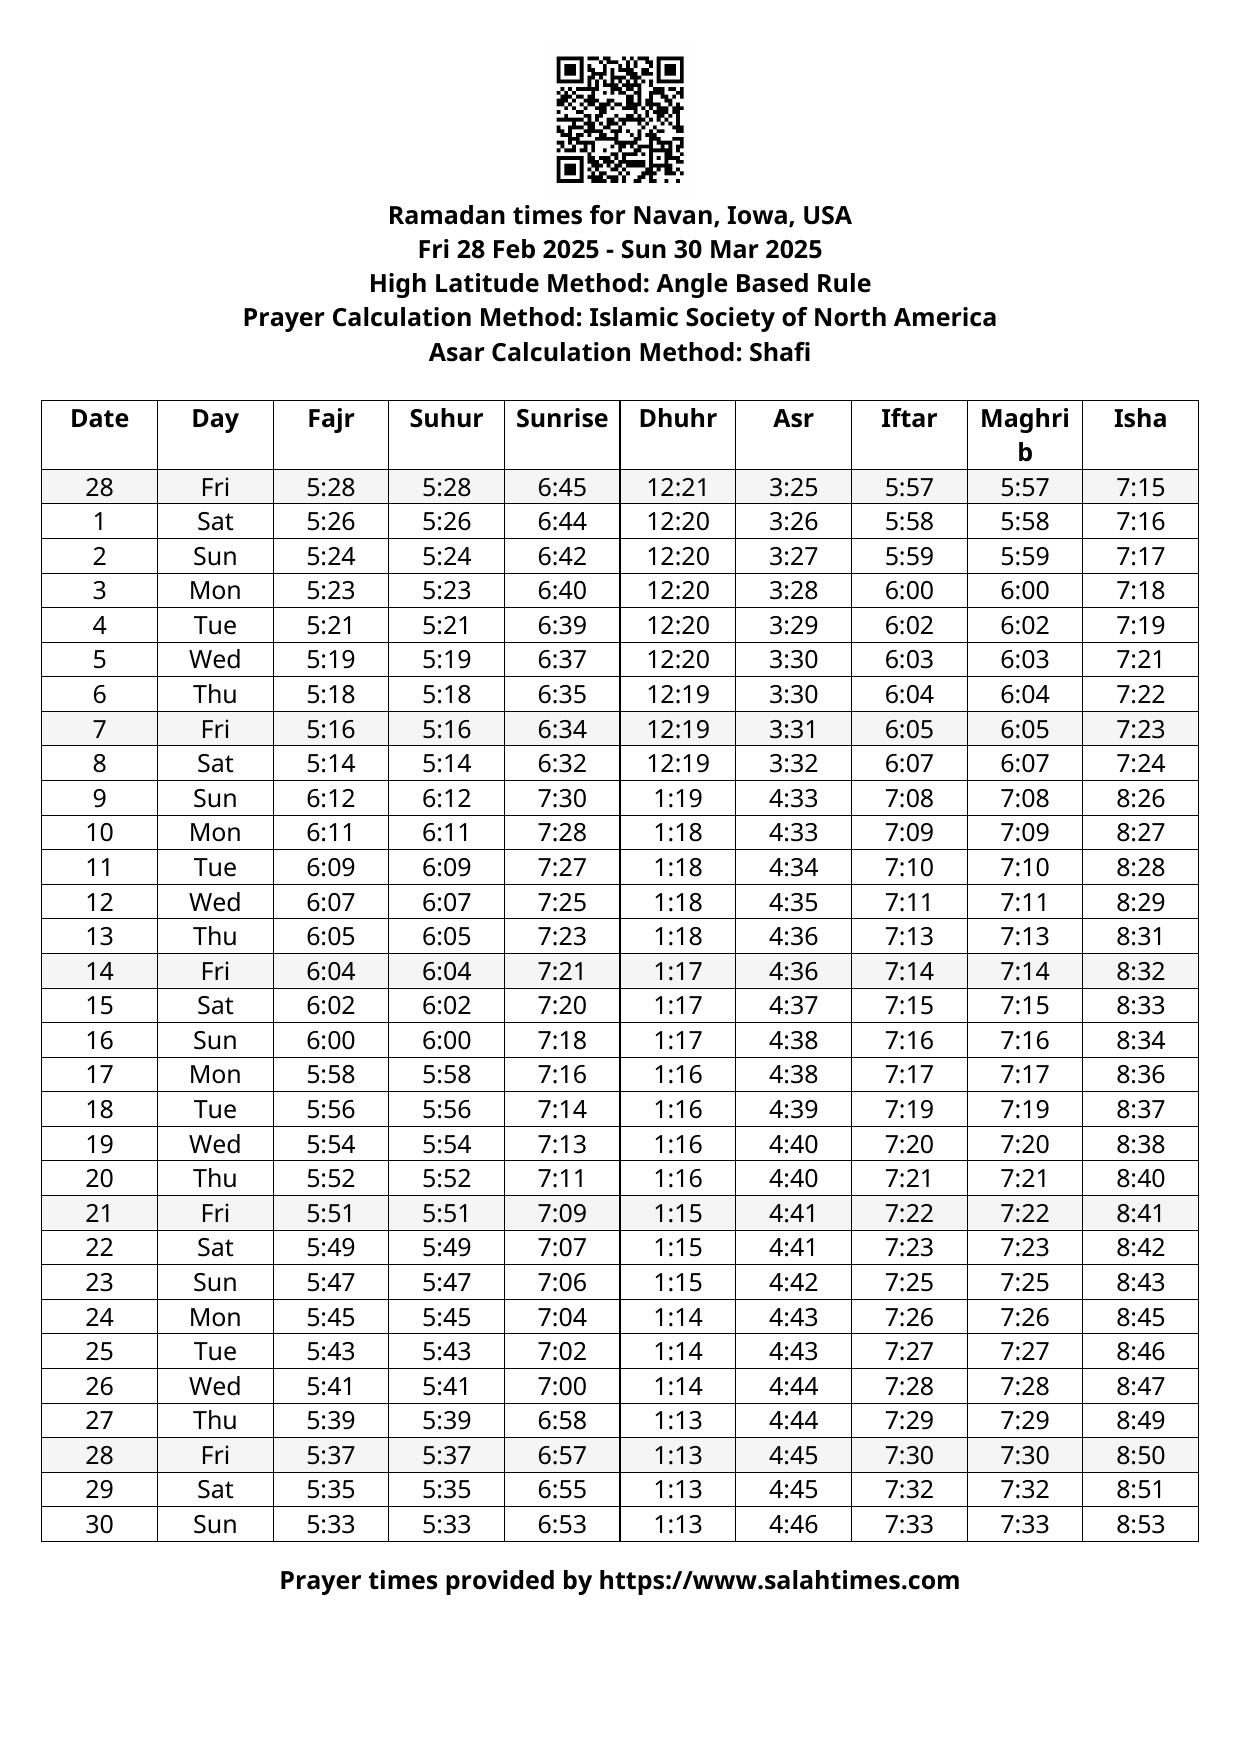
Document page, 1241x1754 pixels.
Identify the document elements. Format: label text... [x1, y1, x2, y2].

table_cell 7:23 [852, 1231, 967, 1264]
table_cell 3:30 [736, 677, 851, 711]
table_header Fajr [274, 401, 388, 469]
table_header Maghrib [968, 401, 1082, 469]
text Ramadan times for Navan, Iowa, USA [42, 198, 1198, 232]
table_cell 5:35 [389, 1473, 504, 1506]
table_cell 7:16 [1083, 504, 1198, 538]
table_cell 7:11 [852, 885, 967, 918]
table_cell 1:18 [621, 850, 735, 884]
table_cell 5:58 [852, 504, 967, 538]
table_cell 5:51 [274, 1196, 388, 1229]
table_cell 4:44 [736, 1404, 851, 1437]
table_cell 7:29 [852, 1404, 967, 1437]
table_cell 8:45 [1083, 1300, 1198, 1333]
table_cell 5:19 [389, 643, 504, 676]
table_cell 8:32 [1083, 954, 1198, 987]
table_cell 5:49 [389, 1231, 504, 1264]
table_cell 4:37 [736, 989, 851, 1022]
table_cell 12:20 [621, 539, 735, 572]
table_cell 1:13 [621, 1438, 735, 1472]
table_cell 5:37 [389, 1438, 504, 1472]
table_cell 20 [42, 1161, 157, 1195]
table_cell 4:38 [736, 1058, 851, 1091]
table_cell Sun [158, 1507, 273, 1541]
table_cell 4:38 [736, 1023, 851, 1057]
table_cell 6:00 [389, 1023, 504, 1057]
text Prayer times provided by https://www.salahtimes.com [42, 1563, 1198, 1597]
table_cell 6:57 [505, 1438, 619, 1472]
table_cell 6:04 [274, 954, 388, 987]
table_cell 5:59 [968, 539, 1082, 572]
table_cell 7:19 [968, 1092, 1082, 1126]
table_cell Tue [158, 608, 273, 642]
table_cell 6:11 [274, 816, 388, 849]
table_cell 5:33 [389, 1507, 504, 1541]
table_cell 5:45 [274, 1300, 388, 1333]
table_cell 12:20 [621, 504, 735, 538]
table_cell 7:20 [968, 1127, 1082, 1160]
table_cell 5:58 [968, 504, 1082, 538]
table_cell 12 [42, 885, 157, 918]
table_cell 7:16 [852, 1023, 967, 1057]
table_cell 4:46 [736, 1507, 851, 1541]
table_cell 6:07 [389, 885, 504, 918]
table_cell 28 [42, 470, 157, 503]
table_cell 6:40 [505, 574, 619, 607]
table_cell 5:16 [274, 712, 388, 745]
table_cell 1:19 [621, 781, 735, 814]
table_cell 6:34 [505, 712, 619, 745]
table_cell 7:16 [968, 1023, 1082, 1057]
table_cell 7:09 [968, 816, 1082, 849]
table_cell 7:33 [968, 1507, 1082, 1541]
table_cell 23 [42, 1265, 157, 1299]
table_cell 7:27 [968, 1334, 1082, 1368]
table_cell Fri [158, 470, 273, 503]
table_cell 6:05 [274, 919, 388, 953]
table_cell 1:18 [621, 919, 735, 953]
table_cell 6:37 [505, 643, 619, 676]
table_cell 6:42 [505, 539, 619, 572]
text Asar Calculation Method: Shafi [42, 334, 1198, 368]
text High Latitude Method: Angle Based Rule [42, 266, 1198, 300]
table_cell 7:06 [505, 1265, 619, 1299]
table_cell 7:04 [505, 1300, 619, 1333]
table_cell 8:40 [1083, 1161, 1198, 1195]
table_cell 3:27 [736, 539, 851, 572]
table_cell 6:09 [274, 850, 388, 884]
table_cell 8:37 [1083, 1092, 1198, 1126]
table_cell 6:55 [505, 1473, 619, 1506]
table_cell 7:28 [505, 816, 619, 849]
table_cell 6:03 [852, 643, 967, 676]
table_cell 16 [42, 1023, 157, 1057]
text Prayer Calculation Method: Islamic Society of North America [42, 300, 1198, 334]
table_cell 6:05 [389, 919, 504, 953]
table_cell 7:32 [852, 1473, 967, 1506]
table_cell 8:29 [1083, 885, 1198, 918]
table_cell 9 [42, 781, 157, 814]
table_cell 7:25 [505, 885, 619, 918]
table_cell 4:39 [736, 1092, 851, 1126]
table_cell 26 [42, 1369, 157, 1402]
table_cell 3:25 [736, 470, 851, 503]
table_cell 6:04 [968, 677, 1082, 711]
table_cell 1:13 [621, 1404, 735, 1437]
table_cell 5:58 [389, 1058, 504, 1091]
table_cell 7:17 [968, 1058, 1082, 1091]
table_cell 6:03 [968, 643, 1082, 676]
table_cell 1:18 [621, 816, 735, 849]
table_cell 8:51 [1083, 1473, 1198, 1506]
table_cell 5:18 [274, 677, 388, 711]
table_cell 25 [42, 1334, 157, 1368]
table_cell 7:30 [505, 781, 619, 814]
table_cell 6:02 [852, 608, 967, 642]
table_cell 6:00 [274, 1023, 388, 1057]
table_cell 5:14 [389, 746, 504, 780]
table_cell Wed [158, 885, 273, 918]
table_cell Thu [158, 677, 273, 711]
table_cell Tue [158, 1092, 273, 1126]
table_cell 8:41 [1083, 1196, 1198, 1229]
table_cell 17 [42, 1058, 157, 1091]
table_cell 7:10 [968, 850, 1082, 884]
table_cell 6:02 [968, 608, 1082, 642]
table_cell 4:45 [736, 1473, 851, 1506]
table_header Date [42, 401, 157, 469]
table_cell 7:28 [852, 1369, 967, 1402]
table_cell 4:43 [736, 1300, 851, 1333]
table_cell 7:16 [505, 1058, 619, 1091]
table_cell 6:45 [505, 470, 619, 503]
table_header Iftar [852, 401, 967, 469]
table_cell 1:15 [621, 1231, 735, 1264]
table_cell 7:28 [968, 1369, 1082, 1402]
table_cell 4:43 [736, 1334, 851, 1368]
table_cell 5:43 [389, 1334, 504, 1368]
table_cell 19 [42, 1127, 157, 1160]
table_cell 5:35 [274, 1473, 388, 1506]
table_cell 8:47 [1083, 1369, 1198, 1402]
table_cell 3:32 [736, 746, 851, 780]
table_cell 7:21 [852, 1161, 967, 1195]
table_cell 8:38 [1083, 1127, 1198, 1160]
table_cell 4:45 [736, 1438, 851, 1472]
table_cell 7:18 [1083, 574, 1198, 607]
table_cell 8:53 [1083, 1507, 1198, 1541]
table_cell 7:25 [968, 1265, 1082, 1299]
table_cell 7:08 [968, 781, 1082, 814]
table_cell 7:09 [852, 816, 967, 849]
table_cell 7:11 [505, 1161, 619, 1195]
table_cell 5:54 [274, 1127, 388, 1160]
table_cell 5 [42, 643, 157, 676]
table_cell Fri [158, 954, 273, 987]
table_cell Wed [158, 1369, 273, 1402]
table_cell Sat [158, 504, 273, 538]
table_cell 3:26 [736, 504, 851, 538]
table_cell 5:26 [274, 504, 388, 538]
table_cell 5:18 [389, 677, 504, 711]
table_cell 5:39 [389, 1404, 504, 1437]
table_cell 21 [42, 1196, 157, 1229]
table_cell 6:12 [389, 781, 504, 814]
table_cell 8:26 [1083, 781, 1198, 814]
table_cell 5:58 [274, 1058, 388, 1091]
table_cell 3:28 [736, 574, 851, 607]
table_cell 6:05 [968, 712, 1082, 745]
table_cell 7:23 [968, 1231, 1082, 1264]
table_cell Sat [158, 989, 273, 1022]
table_cell Mon [158, 1300, 273, 1333]
table_cell 1:14 [621, 1300, 735, 1333]
table_cell 8:43 [1083, 1265, 1198, 1299]
table_cell Sun [158, 1265, 273, 1299]
table_cell 5:39 [274, 1404, 388, 1437]
table_cell 7:13 [852, 919, 967, 953]
table_cell 5:56 [389, 1092, 504, 1126]
table_cell 5:45 [389, 1300, 504, 1333]
table_cell 4:40 [736, 1127, 851, 1160]
table_cell 5:21 [274, 608, 388, 642]
table_cell Wed [158, 643, 273, 676]
table_cell 6 [42, 677, 157, 711]
table_cell 6:00 [968, 574, 1082, 607]
table_cell Thu [158, 919, 273, 953]
table_cell 1 [42, 504, 157, 538]
table_cell 6:35 [505, 677, 619, 711]
table_cell 12:20 [621, 643, 735, 676]
table_cell 7:18 [505, 1023, 619, 1057]
table_cell 6:39 [505, 608, 619, 642]
table_cell 5:28 [389, 470, 504, 503]
table_cell 1:16 [621, 1161, 735, 1195]
table_cell 5:54 [389, 1127, 504, 1160]
table_cell 4:33 [736, 816, 851, 849]
table_cell 24 [42, 1300, 157, 1333]
table_cell 7:21 [1083, 643, 1198, 676]
table_cell 8:33 [1083, 989, 1198, 1022]
table_cell 5:43 [274, 1334, 388, 1368]
table_cell 7:19 [852, 1092, 967, 1126]
table_cell 4:33 [736, 781, 851, 814]
table_cell Fri [158, 1438, 273, 1472]
table_cell 4:42 [736, 1265, 851, 1299]
table_header Isha [1083, 401, 1198, 469]
table_cell 6:07 [852, 746, 967, 780]
table_cell 29 [42, 1473, 157, 1506]
table_cell 6:12 [274, 781, 388, 814]
table_cell 8:31 [1083, 919, 1198, 953]
table_cell 6:02 [389, 989, 504, 1022]
text Fri 28 Feb 2025 - Sun 30 Mar 2025 [42, 232, 1198, 266]
table_cell 7:15 [968, 989, 1082, 1022]
table_cell 8:50 [1083, 1438, 1198, 1472]
table_cell 7:30 [852, 1438, 967, 1472]
table_cell 5:51 [389, 1196, 504, 1229]
table_cell 6:53 [505, 1507, 619, 1541]
table_cell 7:21 [505, 954, 619, 987]
table_cell 7:20 [852, 1127, 967, 1160]
table_cell Wed [158, 1127, 273, 1160]
table_cell 1:16 [621, 1092, 735, 1126]
table_cell 7:20 [505, 989, 619, 1022]
table_cell Mon [158, 1058, 273, 1091]
table_cell 7:25 [852, 1265, 967, 1299]
table_cell 7:08 [852, 781, 967, 814]
table_cell 1:14 [621, 1334, 735, 1368]
table_cell 8:34 [1083, 1023, 1198, 1057]
table_cell 12:19 [621, 712, 735, 745]
table_cell 5:52 [274, 1161, 388, 1195]
table_cell 5:37 [274, 1438, 388, 1472]
table_cell 8:49 [1083, 1404, 1198, 1437]
table_cell 7:14 [968, 954, 1082, 987]
table_cell 7:27 [505, 850, 619, 884]
table_cell 5:19 [274, 643, 388, 676]
table_cell 6:11 [389, 816, 504, 849]
table_cell 4:36 [736, 919, 851, 953]
table_cell 7:02 [505, 1334, 619, 1368]
table_cell Mon [158, 574, 273, 607]
picture [542, 41, 699, 198]
table_cell 7:22 [852, 1196, 967, 1229]
table_cell 6:02 [274, 989, 388, 1022]
table_cell 13 [42, 919, 157, 953]
table_cell 7:21 [968, 1161, 1082, 1195]
table_cell 5:47 [274, 1265, 388, 1299]
table_cell 7:26 [852, 1300, 967, 1333]
table_cell 1:18 [621, 885, 735, 918]
table_cell 7:32 [968, 1473, 1082, 1506]
table_cell Thu [158, 1161, 273, 1195]
table_cell 6:05 [852, 712, 967, 745]
table_cell 5:23 [389, 574, 504, 607]
table_cell 4:36 [736, 954, 851, 987]
table_cell 5:59 [852, 539, 967, 572]
table_cell 5:24 [389, 539, 504, 572]
table_cell 7:30 [968, 1438, 1082, 1472]
table_cell 12:20 [621, 574, 735, 607]
table_cell 7:26 [968, 1300, 1082, 1333]
table_cell 3:31 [736, 712, 851, 745]
table_cell 7:27 [852, 1334, 967, 1368]
table_cell 8:28 [1083, 850, 1198, 884]
table_cell 7:17 [852, 1058, 967, 1091]
table_cell 5:41 [274, 1369, 388, 1402]
table_cell 7:23 [505, 919, 619, 953]
table_header Day [158, 401, 273, 469]
table_cell Fri [158, 1196, 273, 1229]
table_header Sunrise [505, 401, 619, 469]
table_cell 5:23 [274, 574, 388, 607]
table_cell 5:14 [274, 746, 388, 780]
table_cell 7:00 [505, 1369, 619, 1402]
table_cell Tue [158, 850, 273, 884]
table_cell Sat [158, 1473, 273, 1506]
table_cell 7:15 [1083, 470, 1198, 503]
table_cell 14 [42, 954, 157, 987]
table_header Dhuhr [621, 401, 735, 469]
table_cell 1:17 [621, 954, 735, 987]
table_cell 5:41 [389, 1369, 504, 1402]
table_cell 1:16 [621, 1127, 735, 1160]
table_cell 7:13 [505, 1127, 619, 1160]
table_cell 12:21 [621, 470, 735, 503]
table_cell 7:22 [1083, 677, 1198, 711]
table_cell 1:15 [621, 1196, 735, 1229]
table_cell 3:30 [736, 643, 851, 676]
table_cell 3 [42, 574, 157, 607]
table_cell Mon [158, 816, 273, 849]
table_cell 5:33 [274, 1507, 388, 1541]
table_cell 7:13 [968, 919, 1082, 953]
table_cell 1:17 [621, 1023, 735, 1057]
table_cell 27 [42, 1404, 157, 1437]
table_cell 1:14 [621, 1369, 735, 1402]
table_cell 4:44 [736, 1369, 851, 1402]
table_cell 5:21 [389, 608, 504, 642]
table_cell 4:41 [736, 1196, 851, 1229]
table_cell 4:34 [736, 850, 851, 884]
table_cell 1:13 [621, 1473, 735, 1506]
table_cell 6:07 [968, 746, 1082, 780]
table_cell 6:09 [389, 850, 504, 884]
table_cell 4:40 [736, 1161, 851, 1195]
table_cell 3:29 [736, 608, 851, 642]
table_cell 7:23 [1083, 712, 1198, 745]
table_cell Sun [158, 781, 273, 814]
table_cell Tue [158, 1334, 273, 1368]
table_header Suhur [389, 401, 504, 469]
table_cell 7:07 [505, 1231, 619, 1264]
table_cell 12:19 [621, 746, 735, 780]
table_cell 6:07 [274, 885, 388, 918]
table_cell 1:17 [621, 989, 735, 1022]
table_cell 7:14 [852, 954, 967, 987]
table_cell Sun [158, 1023, 273, 1057]
table_cell 1:13 [621, 1507, 735, 1541]
table_cell 12:20 [621, 608, 735, 642]
table_cell 5:52 [389, 1161, 504, 1195]
table_cell 5:56 [274, 1092, 388, 1126]
table_cell 7:24 [1083, 746, 1198, 780]
table_cell 7:15 [852, 989, 967, 1022]
table_cell 30 [42, 1507, 157, 1541]
table_cell 6:00 [852, 574, 967, 607]
table_cell 6:32 [505, 746, 619, 780]
table_cell 22 [42, 1231, 157, 1264]
table_cell 7:33 [852, 1507, 967, 1541]
table_cell Sat [158, 746, 273, 780]
table_cell 18 [42, 1092, 157, 1126]
table_cell 8:36 [1083, 1058, 1198, 1091]
table_cell 8:27 [1083, 816, 1198, 849]
table_cell 2 [42, 539, 157, 572]
table_cell 5:47 [389, 1265, 504, 1299]
table_cell Sat [158, 1231, 273, 1264]
table_cell 1:16 [621, 1058, 735, 1091]
table_cell 7:19 [1083, 608, 1198, 642]
table_cell 5:16 [389, 712, 504, 745]
table_cell Thu [158, 1404, 273, 1437]
table_cell 6:04 [389, 954, 504, 987]
table_cell 6:44 [505, 504, 619, 538]
table_cell 4:41 [736, 1231, 851, 1264]
table_cell 8:42 [1083, 1231, 1198, 1264]
table_cell 8:46 [1083, 1334, 1198, 1368]
table_header Asr [736, 401, 851, 469]
table_cell 7 [42, 712, 157, 745]
table_cell 7:17 [1083, 539, 1198, 572]
table_cell 7:10 [852, 850, 967, 884]
table_cell 12:19 [621, 677, 735, 711]
table_cell 5:49 [274, 1231, 388, 1264]
table_cell 5:57 [852, 470, 967, 503]
table_cell 6:04 [852, 677, 967, 711]
table_cell 28 [42, 1438, 157, 1472]
table_cell 5:57 [968, 470, 1082, 503]
table_cell 5:28 [274, 470, 388, 503]
table_cell 7:09 [505, 1196, 619, 1229]
table_cell 5:26 [389, 504, 504, 538]
table_cell 7:22 [968, 1196, 1082, 1229]
table_cell 4:35 [736, 885, 851, 918]
table_cell Sun [158, 539, 273, 572]
table_cell 6:58 [505, 1404, 619, 1437]
table_cell 7:29 [968, 1404, 1082, 1437]
table_cell 4 [42, 608, 157, 642]
table_cell 15 [42, 989, 157, 1022]
table_cell 8 [42, 746, 157, 780]
table_cell 5:24 [274, 539, 388, 572]
table_cell 1:15 [621, 1265, 735, 1299]
table_cell 10 [42, 816, 157, 849]
table_cell 11 [42, 850, 157, 884]
table_cell 7:11 [968, 885, 1082, 918]
table_cell 7:14 [505, 1092, 619, 1126]
table_cell Fri [158, 712, 273, 745]
